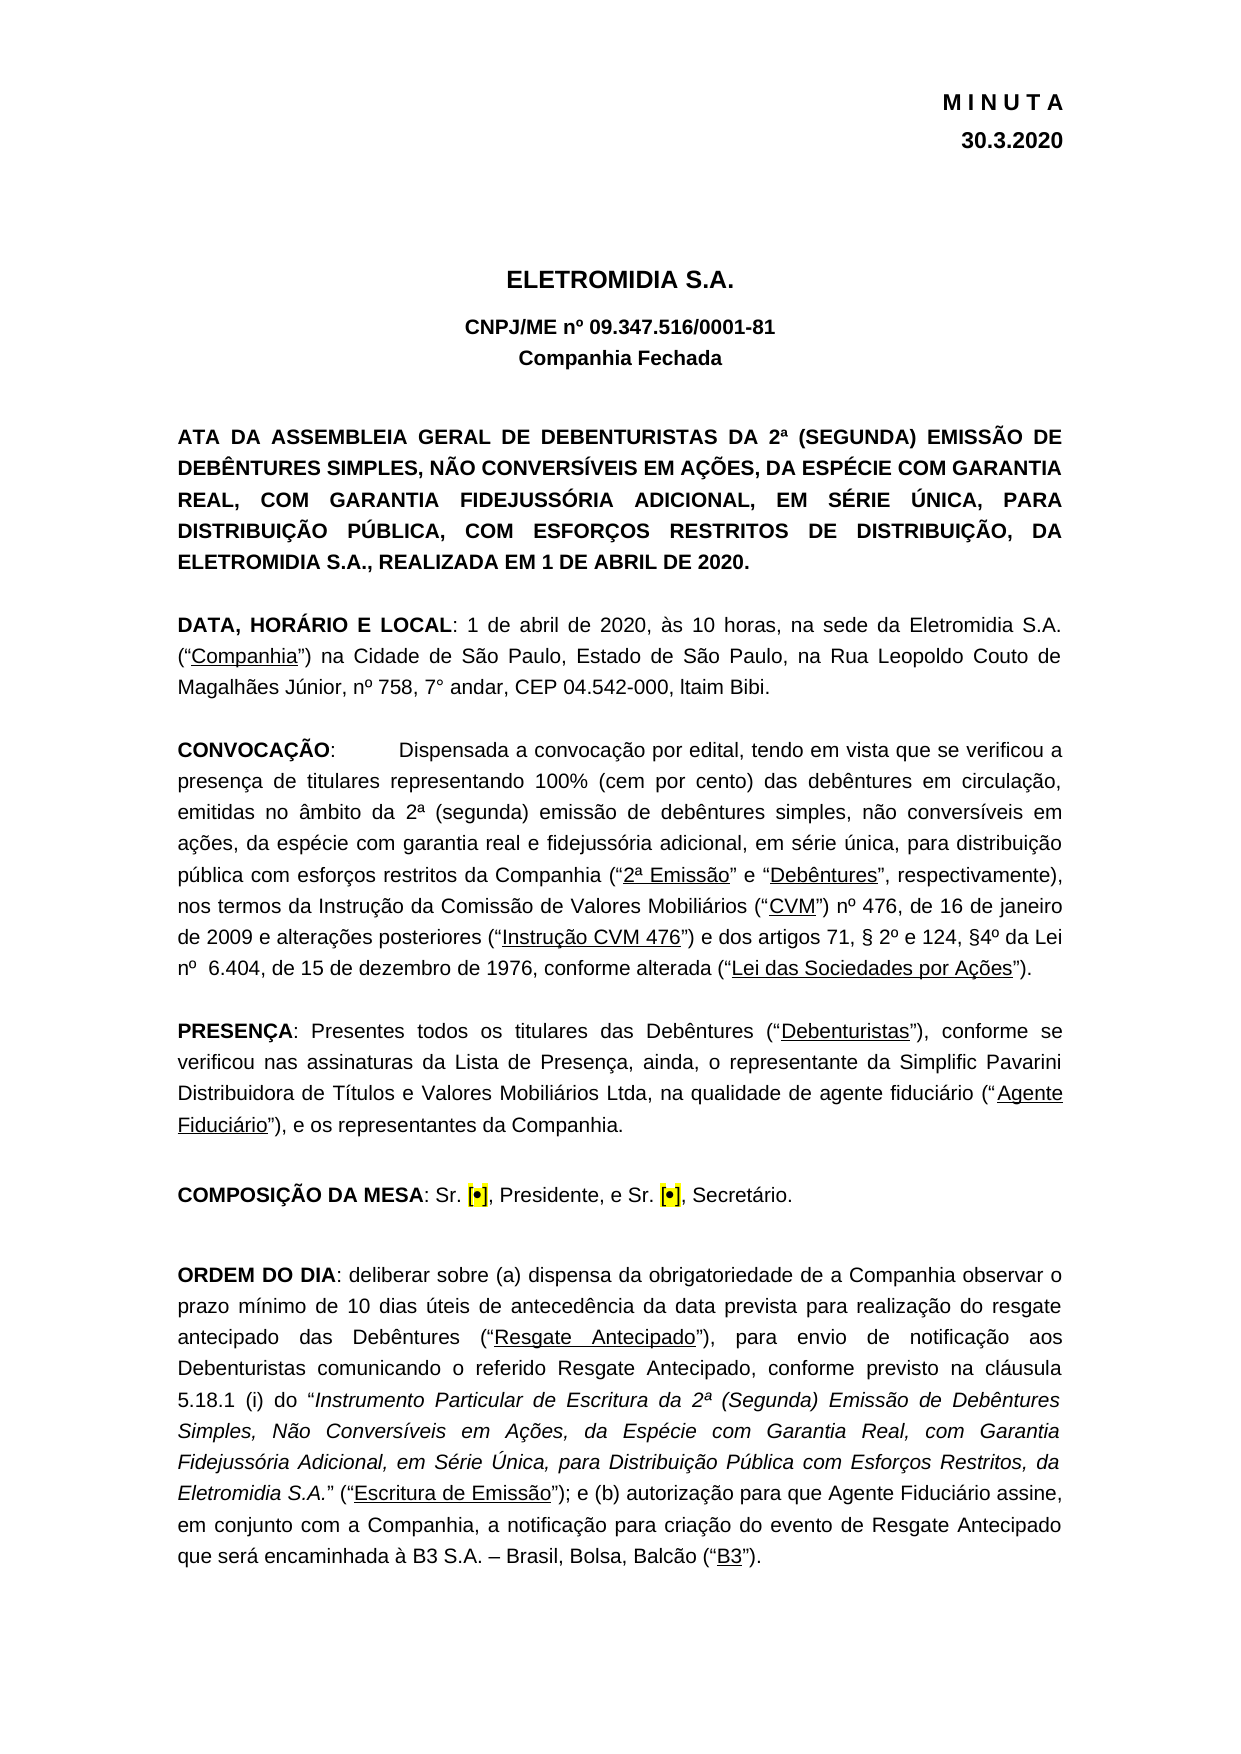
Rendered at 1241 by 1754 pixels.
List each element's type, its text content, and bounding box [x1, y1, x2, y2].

text ORDEM DO DIA: deliberar sobre (a) dispensa da obrigatoriedade de a Companhia observar o prazo mínimo de 10 dias úteis de antecedência da data prevista para realização do resgate antecipado das Debêntures (“Resgate Antecipado”), para envio de notificação aos Debenturistas comunicando o referido Resgate Antecipado, conforme previsto na cláusula 5.18.1 (i) do “Instrumento Particular de Escritura da 2ª (Segunda) Emissão de Debêntures Simples, Não Conversíveis em Ações, da Espécie com Garantia Real, com Garantia Fidejussória Adicional, em Série Única, para Distribuição Pública com Esforços Restritos, da Eletromidia S.A.” (“Escritura de Emissão”); e (b) autorização para que Agente Fiduciário assine, em conjunto com a Companhia, a notificação para criação do evento de Resgate Antecipado que será encaminhada à B3 S.A. – Brasil, Bolsa, Balcão (“B3”). [177, 1257, 1063, 1569]
text CNPJ/ME nº 09.347.516/0001-81 Companhia Fechada [177, 309, 1063, 372]
text PRESENÇA: Presentes todos os titulares das Debêntures (“Debenturistas”), conforme se verificou nas assinaturas da Lista de Presença, ainda, o representante da Simplific Pavarini Distribuidora de Títulos e Valores Mobiliários Ltda, na qualidade de agente fiduciário (“Agente Fiduciário”), e os representantes da Companhia. [177, 1013, 1063, 1138]
text ATA DA ASSEMBLEIA GERAL DE DEBENTURISTAS DA 2ª (SEGUNDA) EMISSÃO DE DEBÊNTURES SIMPLES, NÃO CONVERSÍVEIS EM AÇÕES, DA ESPÉCIE COM GARANTIA REAL, COM GARANTIA FIDEJUSSÓRIA ADICIONAL, EM SÉRIE ÚNICA, PARA DISTRIBUIÇÃO PÚBLICA, COM ESFORÇOS RESTRITOS DE DISTRIBUIÇÃO, DA ELETROMIDIA S.A., REALIZADA EM 1 DE ABRIL DE 2020. [177, 419, 1063, 576]
text DATA, HORÁRIO E LOCAL: 1 de abril de 2020, às 10 horas, na sede da Eletromidia S.A. (“Companhia”) na Cidade de São Paulo, Estado de São Paulo, na Rua Leopoldo Couto de Magalhães Júnior, nº 758, 7° andar, CEP 04.542-000, ltaim Bibi. [177, 607, 1063, 701]
text CONVOCAÇÃO: Dispensada a convocação por edital, tendo em vista que se verificou a presença de titulares representando 100% (cem por cento) das debêntures em circulação, emitidas no âmbito da 2ª (segunda) emissão de debêntures simples, não conversíveis em ações, da espécie com garantia real e fidejussória adicional, em série única, para distribuição pública com esforços restritos da Companhia (“2ª Emissão” e “Debêntures”, respectivamente), nos termos da Instrução da Comissão de Valores Mobiliários (“CVM”) nº 476, de 16 de janeiro de 2009 e alterações posteriores (“Instrução CVM 476”) e dos artigos 71, § 2º e 124, §4º da Lei nº 6.404, de 15 de dezembro de 1976, conforme alterada (“Lei das Sociedades por Ações”). [177, 732, 1063, 982]
text ELETROMIDIA S.A. [177, 263, 1063, 294]
text COMPOSIÇÃO DA MESA: Sr. [], Presidente, e Sr. [], Secretário. [177, 1178, 1063, 1209]
